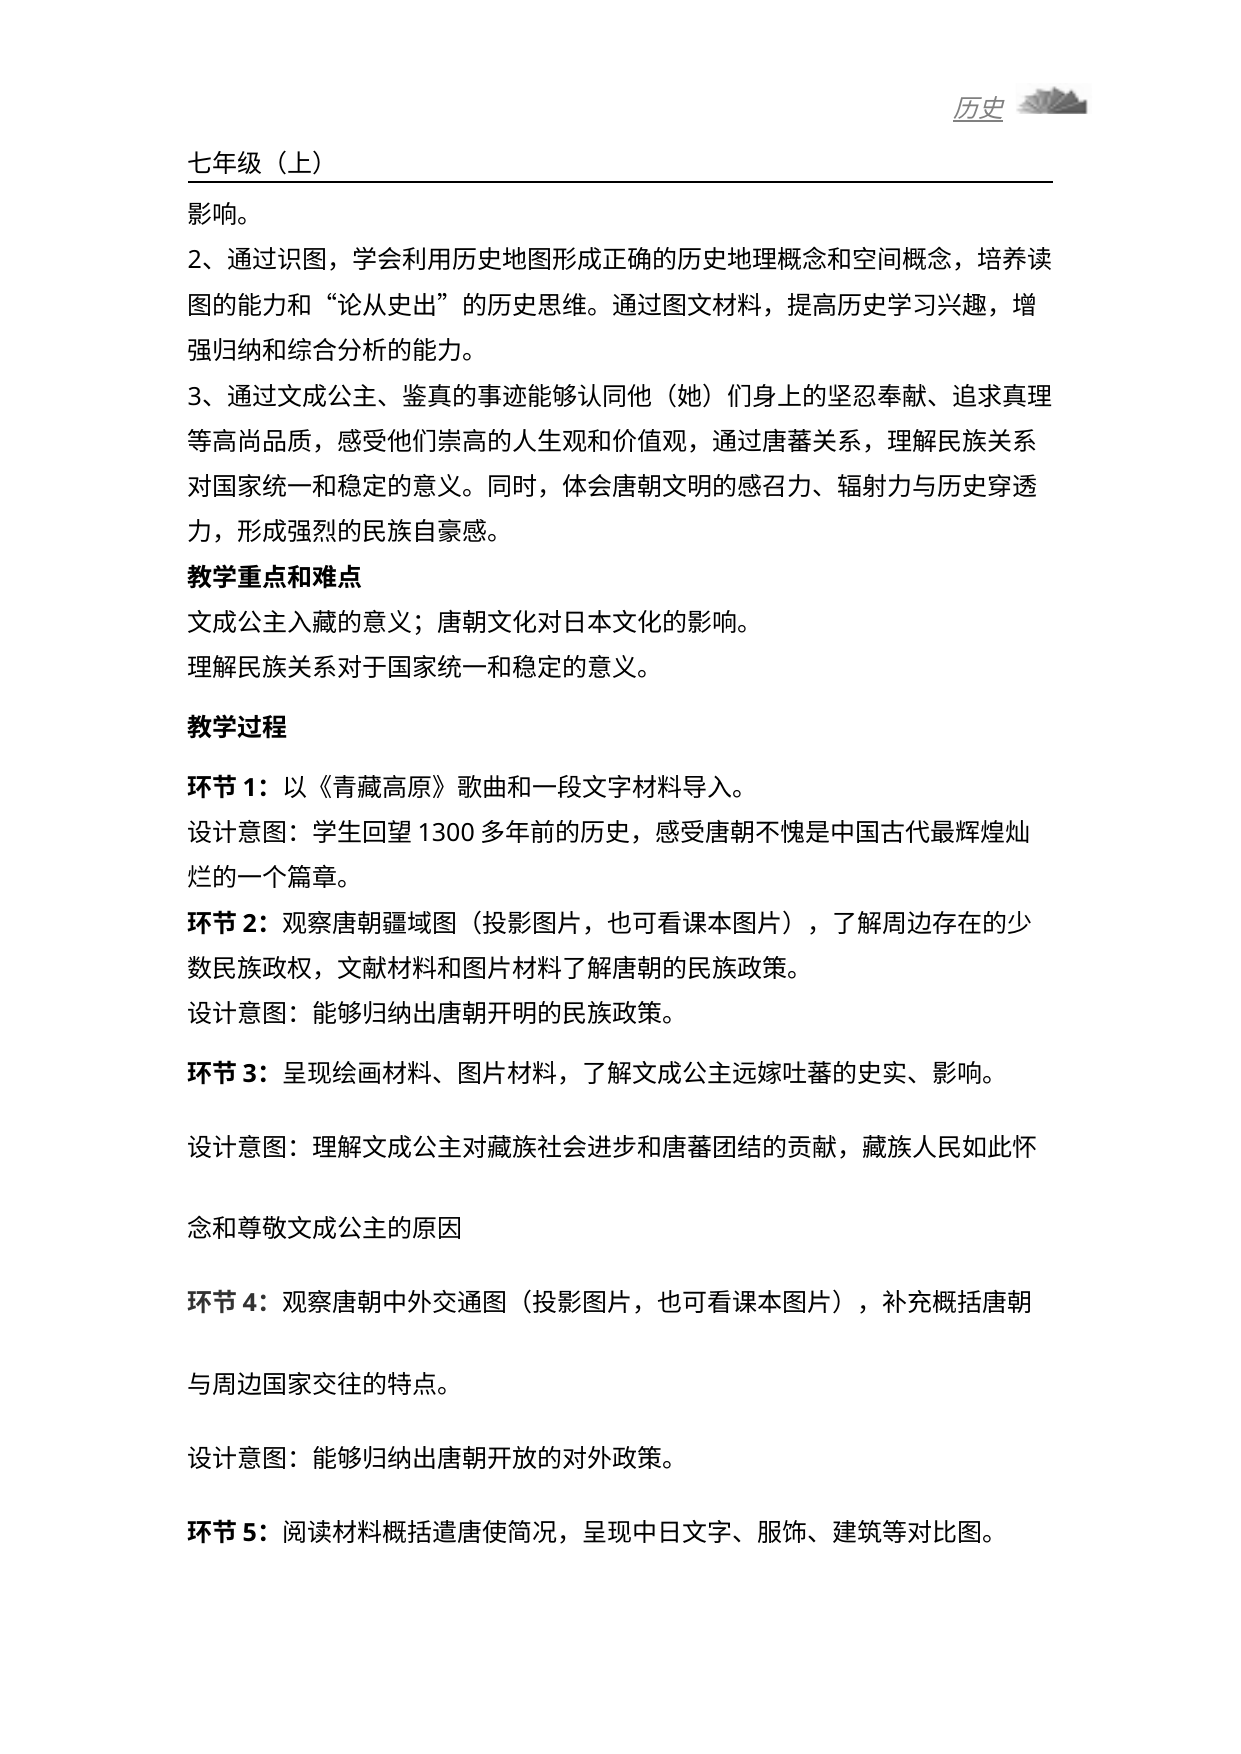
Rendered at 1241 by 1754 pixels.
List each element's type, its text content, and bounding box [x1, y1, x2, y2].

text 设计意图：能够归纳出唐朝开放的对外政策。 [187, 1424, 1053, 1489]
text 设计意图：学生回望1300多年前的历史，感受唐朝不愧是中国古代最辉煌灿烂的一个篇章。 [187, 812, 1053, 894]
text 2、通过识图，学会利用历史地图形成正确的历史地理概念和空间概念，培养读图的能力和“论从史出”的历史思维。通过图文材料，提高历史学习兴趣，增强归纳和综合分析的能力。 [187, 240, 1053, 367]
list 教学重点和难点 [187, 557, 1053, 593]
text 理解民族关系对于国家统一和稳定的意义。 [187, 648, 1053, 684]
text 环节4：观察唐朝中外交通图（投影图片，也可看课本图片），补充概括唐朝与周边国家交往的特点。 [187, 1268, 1053, 1415]
text 设计意图：能够归纳出唐朝开明的民族政策。 [187, 994, 1053, 1030]
picture [1015, 83, 1093, 114]
text 环节2：观察唐朝疆域图（投影图片，也可看课本图片），了解周边存在的少数民族政权，文献材料和图片材料了解唐朝的民族政策。 [187, 903, 1053, 985]
text 文成公主入藏的意义；唐朝文化对日本文化的影响。 [187, 602, 1053, 639]
text 环节1：以《青藏高原》歌曲和一段文字材料导入。 [187, 767, 1053, 803]
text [187, 195, 1053, 231]
text 3、通过文成公主、鉴真的事迹能够认同他（她）们身上的坚忍奉献、追求真理等高尚品质，感受他们崇高的人生观和价值观，通过唐蕃关系，理解民族关系对国家统一和稳定的意义。同时，体会唐朝文明的感召力、辐射力与历史穿透力，形成强烈的民族自豪感。 [187, 376, 1053, 548]
text 教学过程 [187, 693, 1053, 758]
text 环节3：呈现绘画材料、图片材料，了解文成公主远嫁吐蕃的史实、影响。 [187, 1039, 1053, 1104]
text 环节5：阅读材料概括遣唐使简况，呈现中日文字、服饰、建筑等对比图。 [187, 1498, 1053, 1563]
text 设计意图：理解文成公主对藏族社会进步和唐蕃团结的贡献，藏族人民如此怀念和尊敬文成公主的原因 [187, 1113, 1053, 1259]
